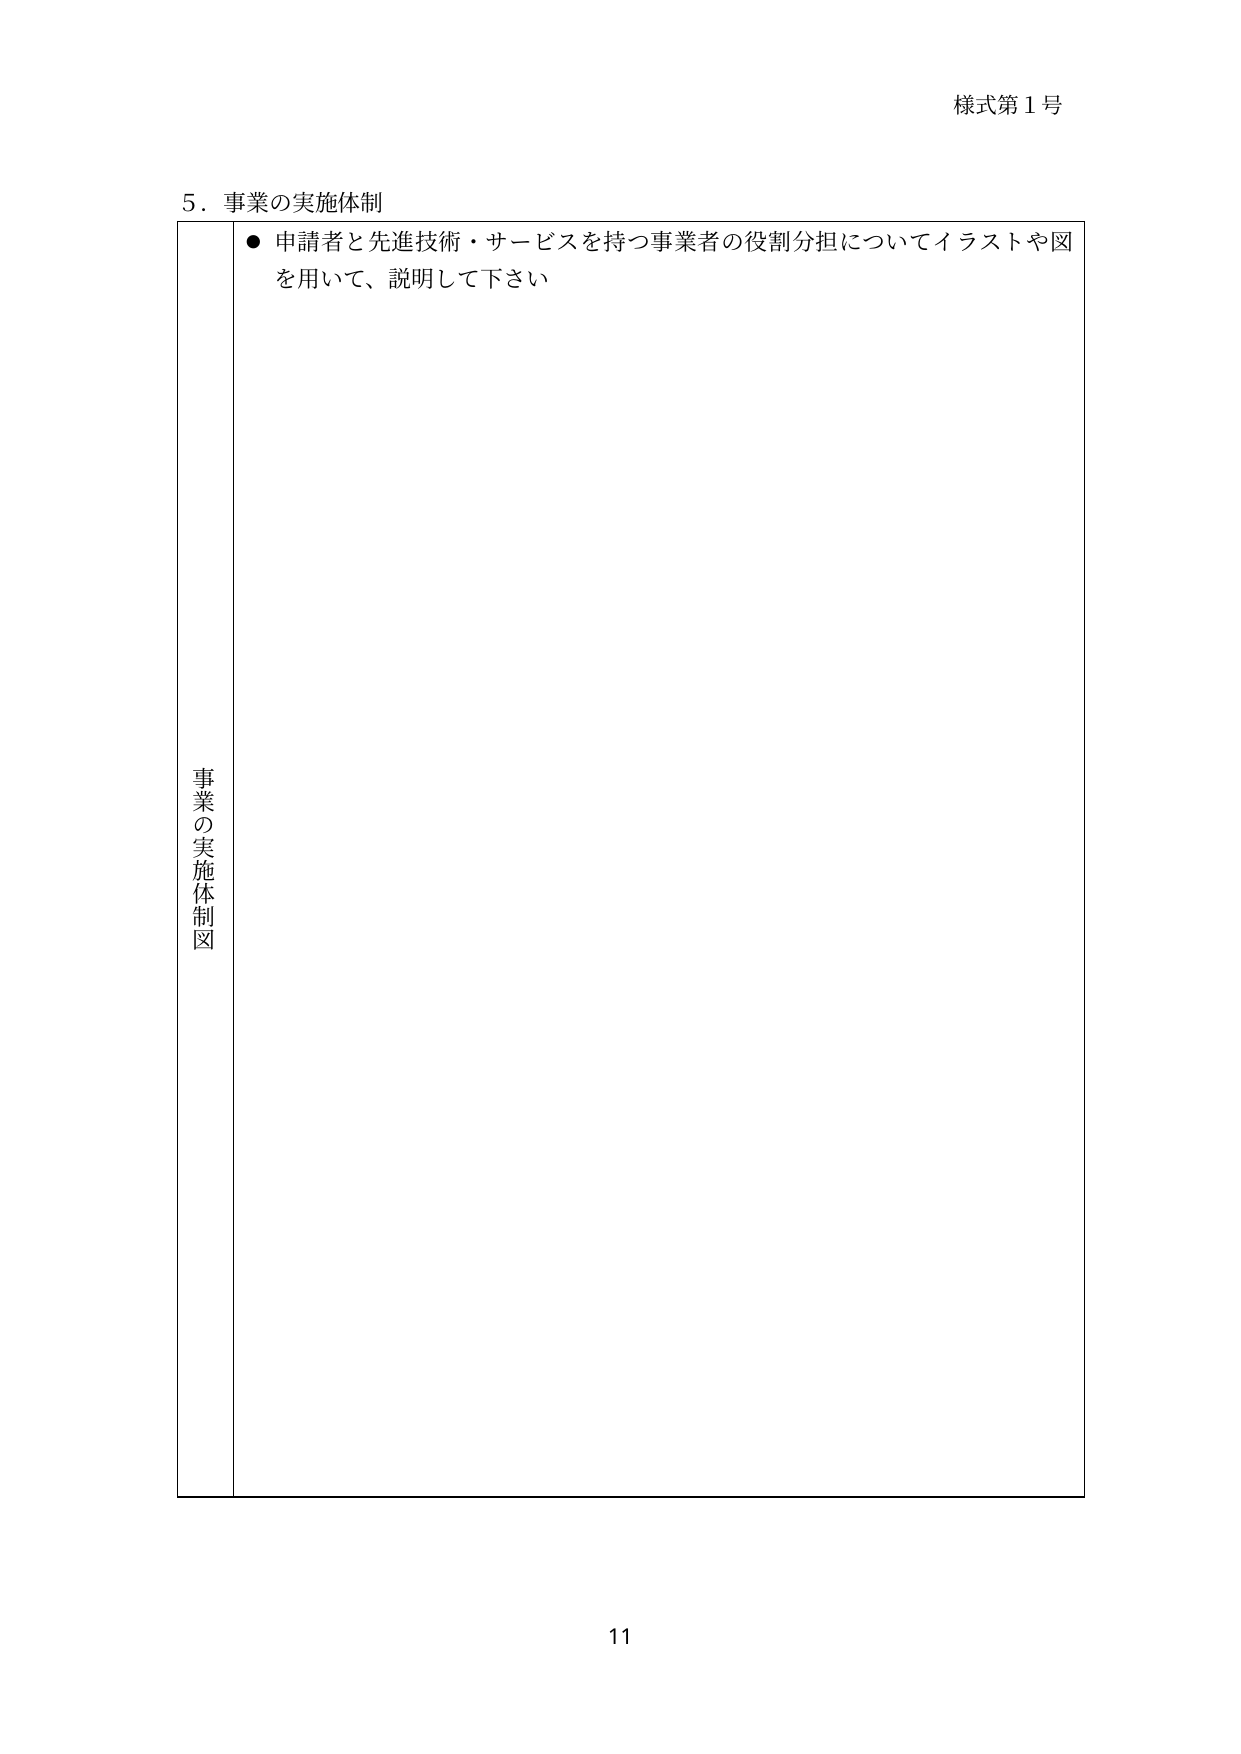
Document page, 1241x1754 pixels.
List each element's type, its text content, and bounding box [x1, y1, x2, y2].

table_header 申請者と先進技術・サービスを持つ事業者の役割分担についてイラストや図を用いて、説明して下さい [234, 222, 1084, 1496]
table_header 事業の実施体制図 [178, 222, 233, 1496]
text ５．事業の実施体制 [177, 183, 1063, 221]
